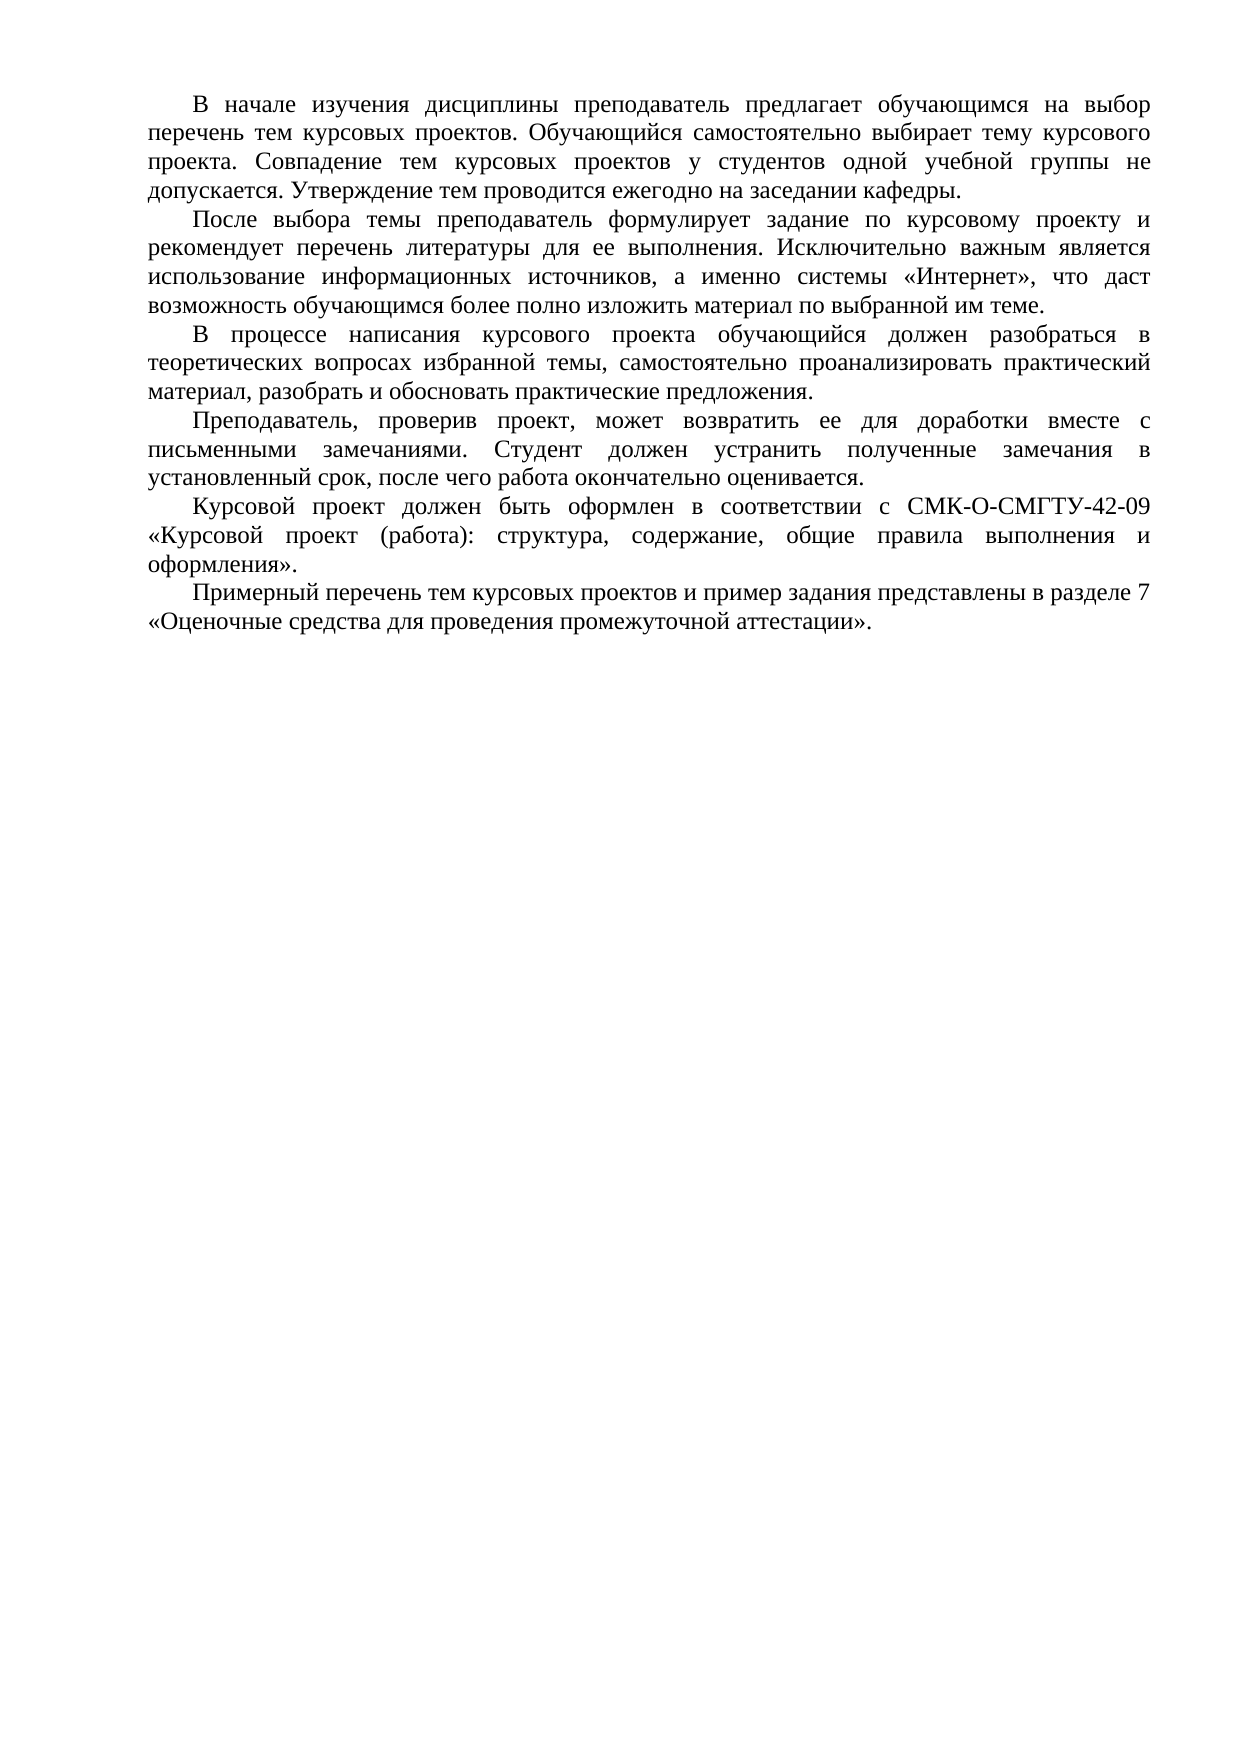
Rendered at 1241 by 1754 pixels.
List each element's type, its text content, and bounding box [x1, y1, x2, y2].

text В начале изучения дисциплины преподаватель предлагает обучающимся на выбор перечень тем курсовых проектов. Обучающийся самостоятельно выбирает тему курсового проекта. Совпадение тем курсовых проектов у студентов одной учебной группы не допускается. Утверждение тем проводится ежегодно на заседании кафедры. [148, 89, 1152, 204]
text В процессе написания курсового проекта обучающийся должен разобраться в теоретических вопросах избранной темы, самостоятельно проанализировать практический материал, разобрать и обосновать практические предложения. [148, 319, 1152, 405]
text Преподаватель, проверив проект, может возвратить ее для доработки вместе с письменными замечаниями. Студент должен устранить полученные замечания в установленный срок, после чего работа окончательно оценивается. [148, 405, 1152, 491]
text После выбора темы преподаватель формулирует задание по курсовому проекту и рекомендует перечень литературы для ее выполнения. Исключительно важным является использование информационных источников, а именно системы «Интернет», что даст возможность обучающимся более полно изложить материал по выбранной им теме. [148, 204, 1152, 319]
text Курсовой проект должен быть оформлен в соответствии с СМК-О-СМГТУ-42-09 «Курсовой проект (работа): структура, содержание, общие правила выполнения и оформления». [148, 491, 1152, 577]
text Примерный перечень тем курсовых проектов и пример задания представлены в разделе 7 «Оценочные средства для проведения промежуточной аттестации». [148, 577, 1152, 635]
